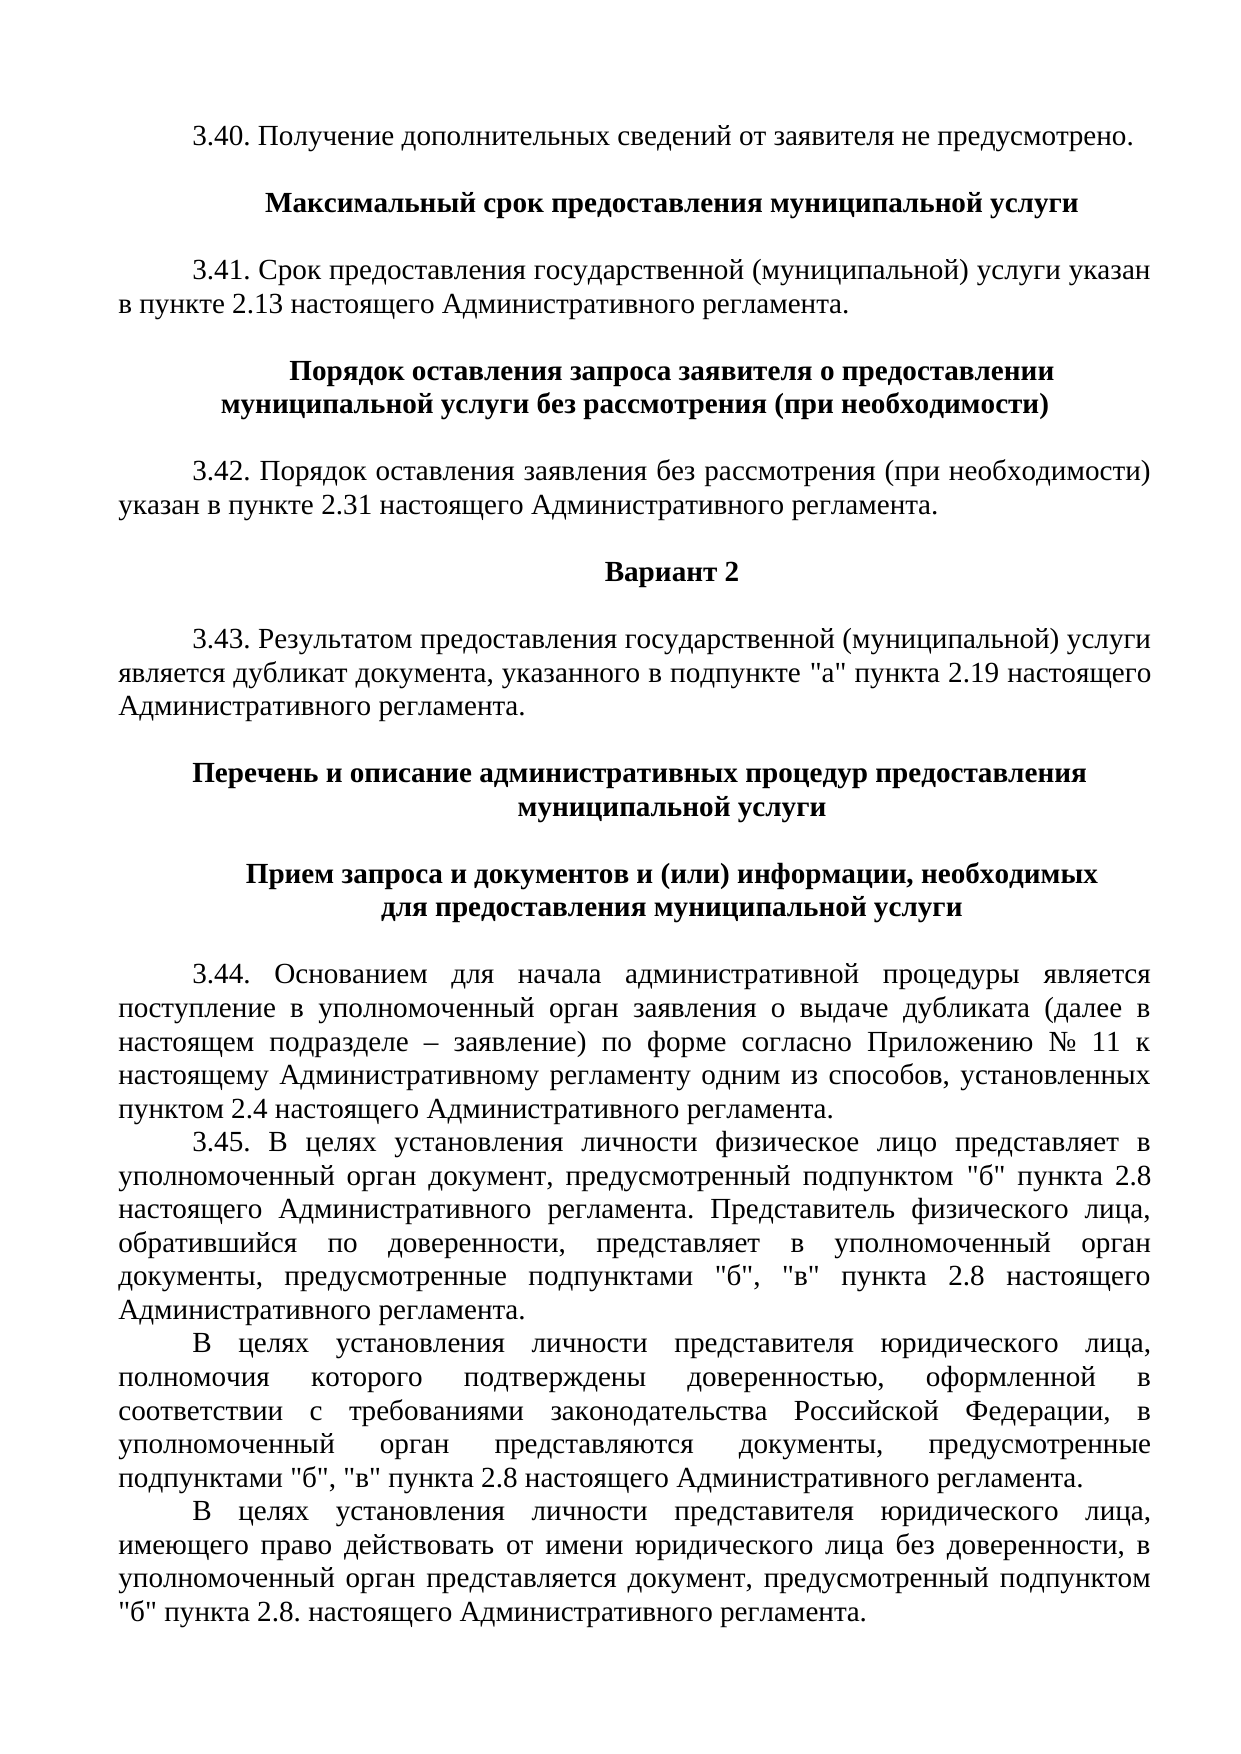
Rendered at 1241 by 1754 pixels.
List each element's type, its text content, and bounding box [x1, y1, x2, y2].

text Перечень и описание административных процедур предоставления [118, 755, 1152, 789]
text Вариант 2 [118, 554, 1152, 588]
text Прием запроса и документов и (или) информации, необходимых [118, 856, 1152, 889]
text Порядок оставления запроса заявителя о предоставлении муниципальной услуги без рассмотрения (при необходимости) [118, 353, 1152, 420]
text 3.42. Порядок оставления заявления без рассмотрения (при необходимости) указан в пункте 2.31 настоящего Административного регламента. [118, 453, 1152, 521]
text для предоставления муниципальной услуги [118, 889, 1152, 923]
text В целях установления личности представителя юридического лица, имеющего право действовать от имени юридического лица без доверенности, в уполномоченный орган представляется документ, предусмотренный подпунктом "б" пункта 2.8. настоящего Административного регламента. [118, 1493, 1152, 1627]
text Максимальный срок предоставления муниципальной услуги [118, 185, 1152, 219]
text 3.41. Срок предоставления государственной (муниципальной) услуги указан в пункте 2.13 настоящего Административного регламента. [118, 252, 1152, 319]
text В целях установления личности представителя юридического лица, полномочия которого подтверждены доверенностью, оформленной в соответствии с требованиями законодательства Российской Федерации, в уполномоченный орган представляются документы, предусмотренные подпунктами "б", "в" пункта 2.8 настоящего Административного регламента. [118, 1326, 1152, 1493]
text 3.45. В целях установления личности физическое лицо представляет в уполномоченный орган документ, предусмотренный подпунктом "б" пункта 2.8 настоящего Административного регламента. Представитель физического лица, обратившийся по доверенности, представляет в уполномоченный орган документы, предусмотренные подпунктами "б", "в" пункта 2.8 настоящего Административного регламента. [118, 1124, 1152, 1326]
text муниципальной услуги [118, 789, 1152, 822]
text 3.40. Получение дополнительных сведений от заявителя не предусмотрено. [118, 118, 1152, 152]
text 3.43. Результатом предоставления государственной (муниципальной) услуги является дубликат документа, указанного в подпункте "а" пункта 2.19 настоящего Административного регламента. [118, 621, 1152, 722]
text 3.44. Основанием для начала административной процедуры является поступление в уполномоченный орган заявления о выдаче дубликата (далее в настоящем подразделе – заявление) по форме согласно Приложению № 11 к настоящему Административному регламенту одним из способов, установленных пунктом 2.4 настоящего Административного регламента. [118, 957, 1152, 1124]
